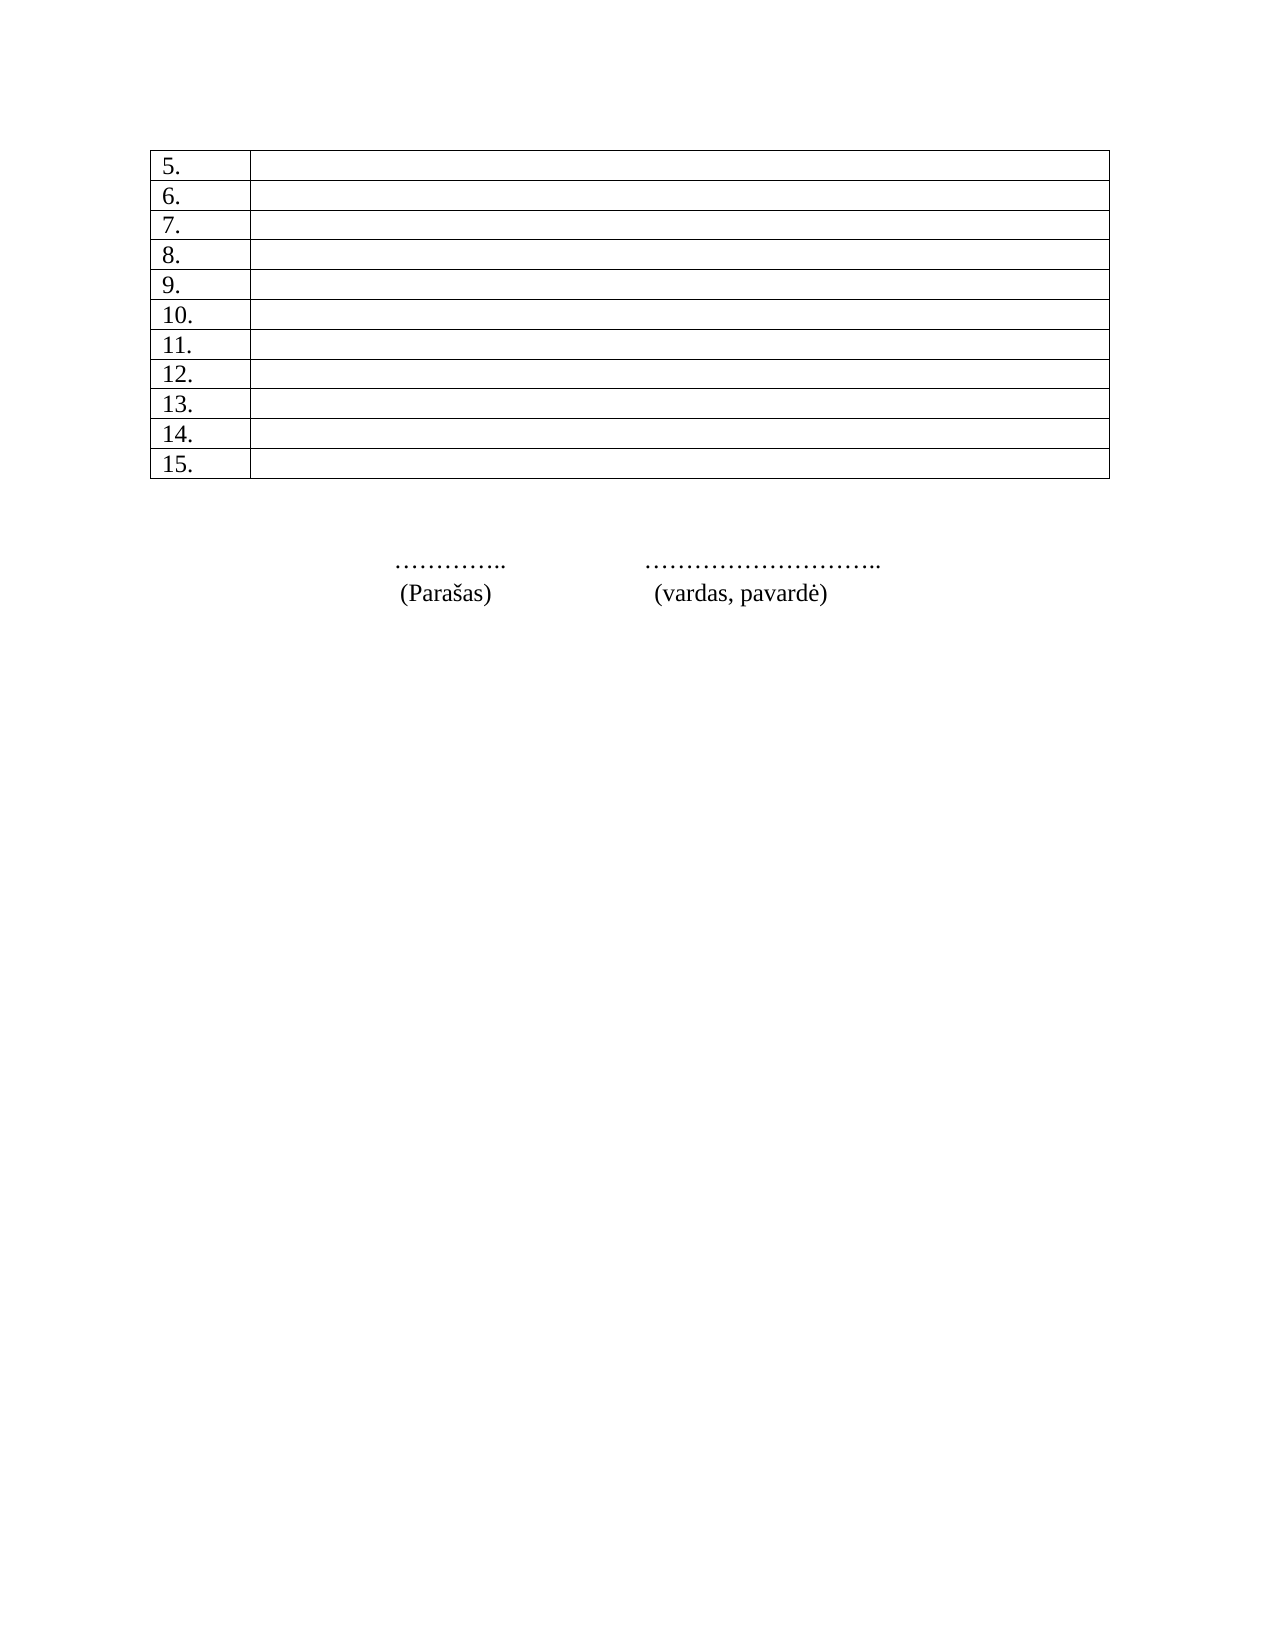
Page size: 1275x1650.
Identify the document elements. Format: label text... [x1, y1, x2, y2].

table_cell [251, 330, 1109, 358]
table_cell 15. [151, 449, 250, 478]
table_cell 12. [151, 360, 250, 388]
table_cell [251, 240, 1109, 269]
table_cell 9. [151, 270, 250, 299]
table_cell [251, 270, 1109, 299]
text (Parašas) (vardas, pavardė) [150, 578, 1125, 607]
table_cell 13. [151, 389, 250, 418]
table_cell [251, 300, 1109, 329]
table_cell 14. [151, 419, 250, 448]
table_cell 6. [151, 181, 250, 209]
table_cell 11. [151, 330, 250, 358]
table_cell [251, 419, 1109, 448]
table_cell [251, 211, 1109, 239]
table_cell [251, 389, 1109, 418]
table_cell [251, 181, 1109, 209]
table_cell [251, 449, 1109, 478]
table_cell 5. [151, 151, 250, 180]
text ………….. ……………………….. [150, 545, 1125, 573]
table_cell [251, 360, 1109, 388]
table_cell 7. [151, 211, 250, 239]
table_cell 8. [151, 240, 250, 269]
table_cell 10. [151, 300, 250, 329]
table_cell [251, 151, 1109, 180]
